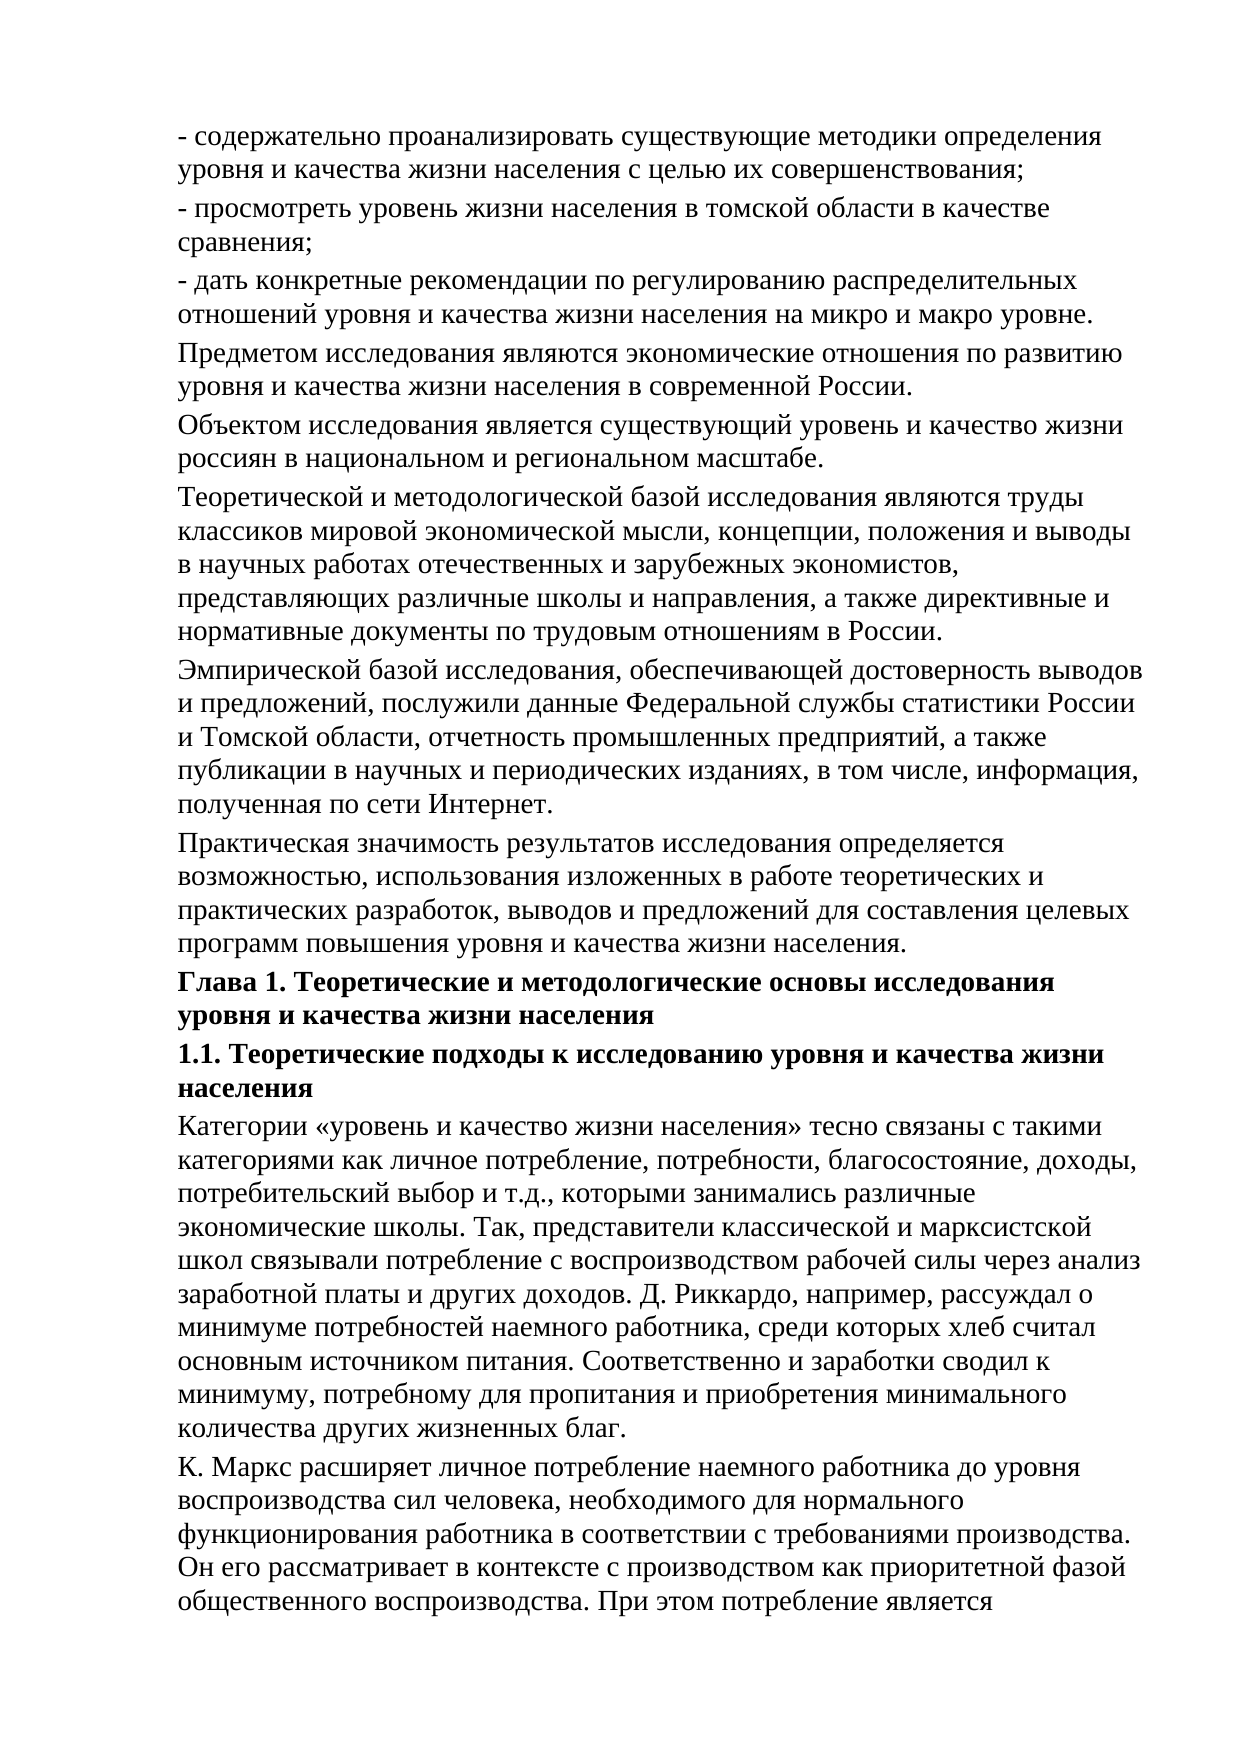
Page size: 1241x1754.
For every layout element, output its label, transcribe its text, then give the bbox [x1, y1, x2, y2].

text Эмпирической базой исследования, обеспечивающей достоверность выводов и предложений, послужили данные Федеральной службы статистики России и Томской области, отчетность промышленных предприятий, а также публикации в научных и периодических изданиях, в том числе, информация, полученная по сети Интернет. [177, 652, 1152, 819]
text 1.1. Теоретические подходы к исследованию уровня и качества жизни населения [177, 1036, 1152, 1103]
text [177, 1449, 1152, 1617]
text - дать конкретные рекомендации по регулированию распределительных отношений уровня и качества жизни населения на микро и макро уровне. [177, 262, 1152, 329]
text Предметом исследования являются экономические отношения по развитию уровня и качества жизни населения в современной России. [177, 335, 1152, 402]
text Теоретической и методологической базой исследования являются труды классиков мировой экономической мысли, концепции, положения и выводы в научных работах отечественных и зарубежных экономистов, представляющих различные школы и направления, а также директивные и нормативные документы по трудовым отношениям в России. [177, 479, 1152, 647]
text Категории «уровень и качество жизни населения» тесно связаны с такими категориями как личное потребление, потребности, благосостояние, доходы, потребительский выбор и т.д., которыми занимались различные экономические школы. Так, представители классической и марксистской школ связывали потребление с воспроизводством рабочей силы через анализ заработной платы и других доходов. Д. Риккардо, например, рассуждал о минимуме потребностей наемного работника, среди которых хлеб считал основным источником питания. Соответственно и заработки сводил к минимуму, потребному для пропитания и приобретения минимального количества других жизненных благ. [177, 1108, 1152, 1444]
text - содержательно проанализировать существующие методики определения уровня и качества жизни населения с целью их совершенствования; [177, 118, 1152, 185]
text Практическая значимость результатов исследования определяется возможностью, использования изложенных в работе теоретических и практических разработок, выводов и предложений для составления целевых программ повышения уровня и качества жизни населения. [177, 825, 1152, 959]
text Объектом исследования является существующий уровень и качество жизни россиян в национальном и региональном масштабе. [177, 407, 1152, 474]
text Глава 1. Теоретические и методологические основы исследования уровня и качества жизни населения [177, 964, 1152, 1031]
text - просмотреть уровень жизни населения в томской области в качестве сравнения; [177, 190, 1152, 257]
